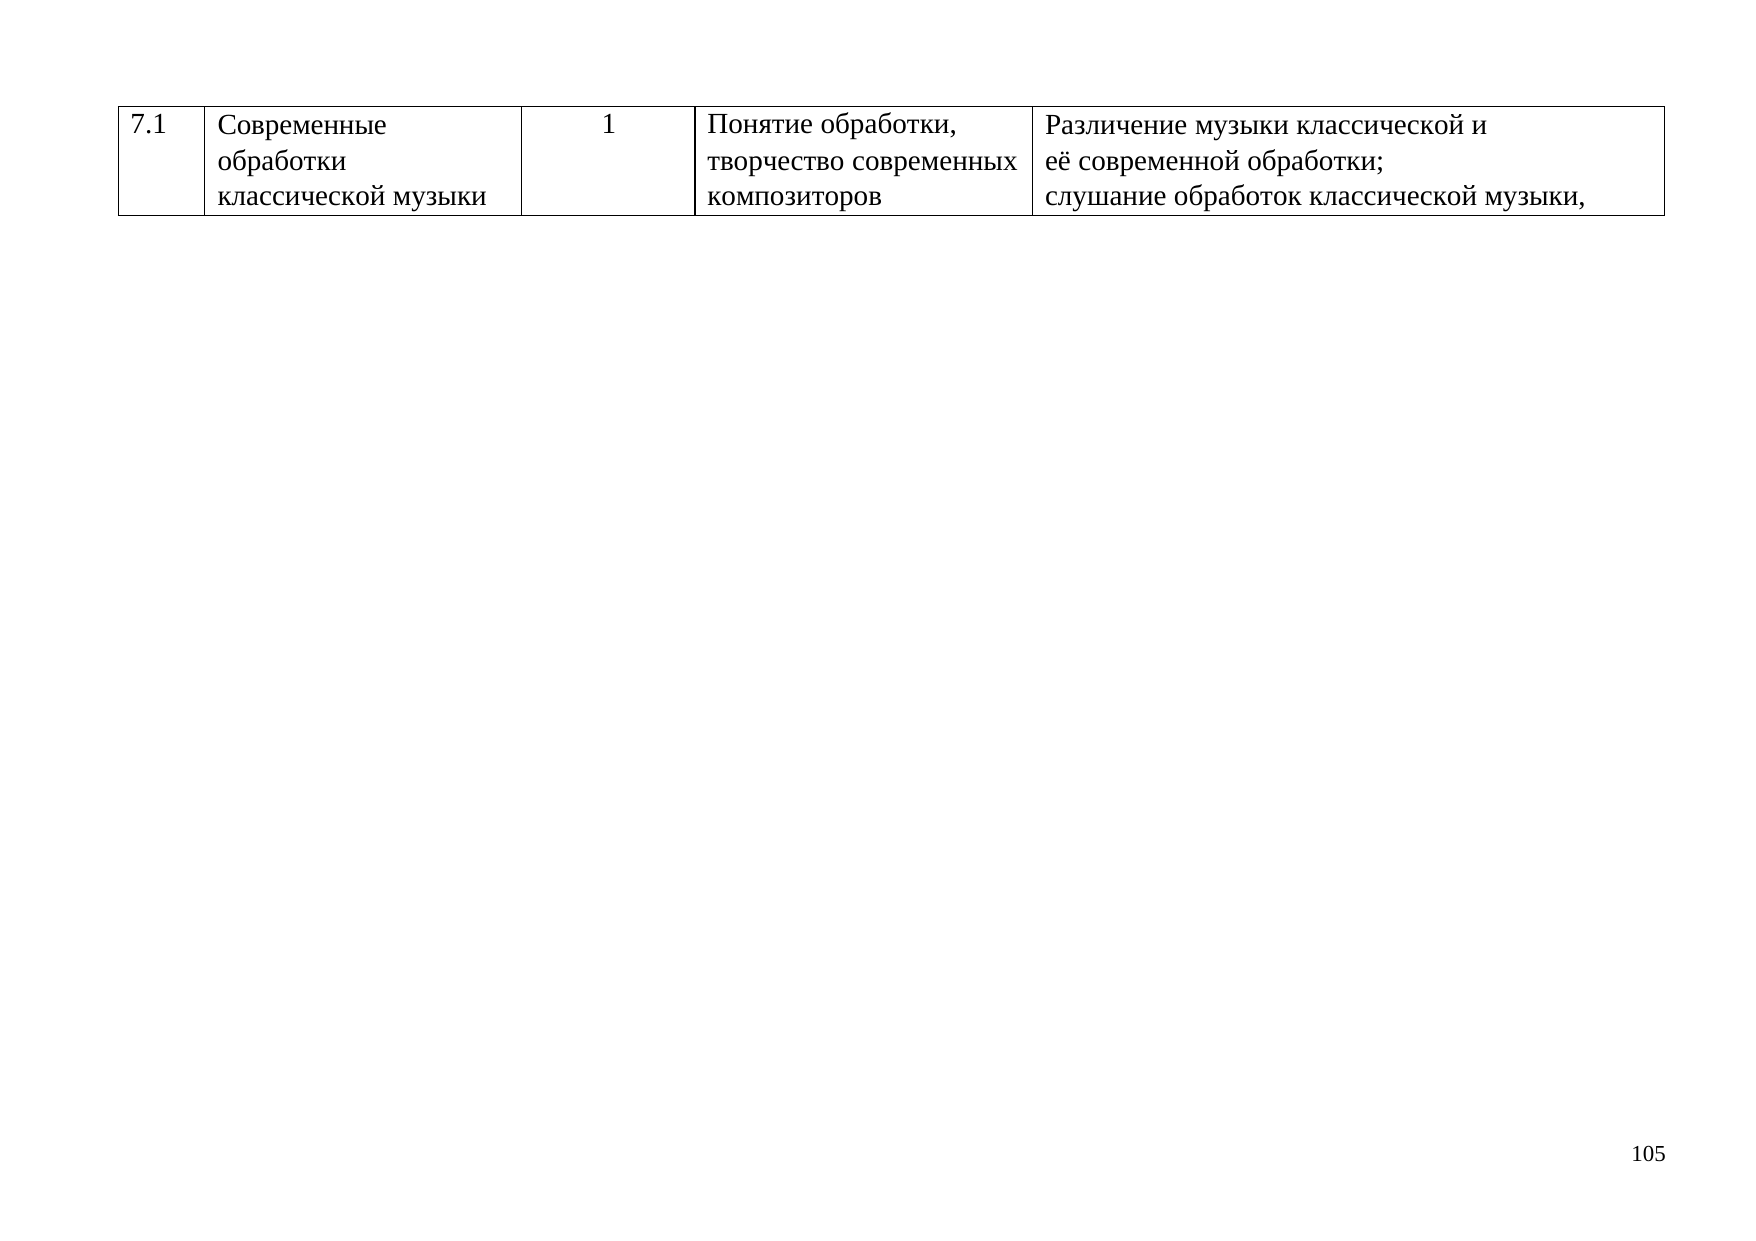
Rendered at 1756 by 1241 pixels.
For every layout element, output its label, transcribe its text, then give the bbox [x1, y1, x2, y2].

table_cell Понятие обработки, творчество современных композиторов [696, 107, 1032, 215]
table_cell 1 [522, 107, 694, 215]
table_cell 7.1 [119, 107, 204, 215]
table_cell Различение музыки классической и её современной обработки; слушание обработок классической музыки, [1033, 107, 1664, 215]
table_cell Современные обработки классической музыки [205, 107, 521, 215]
